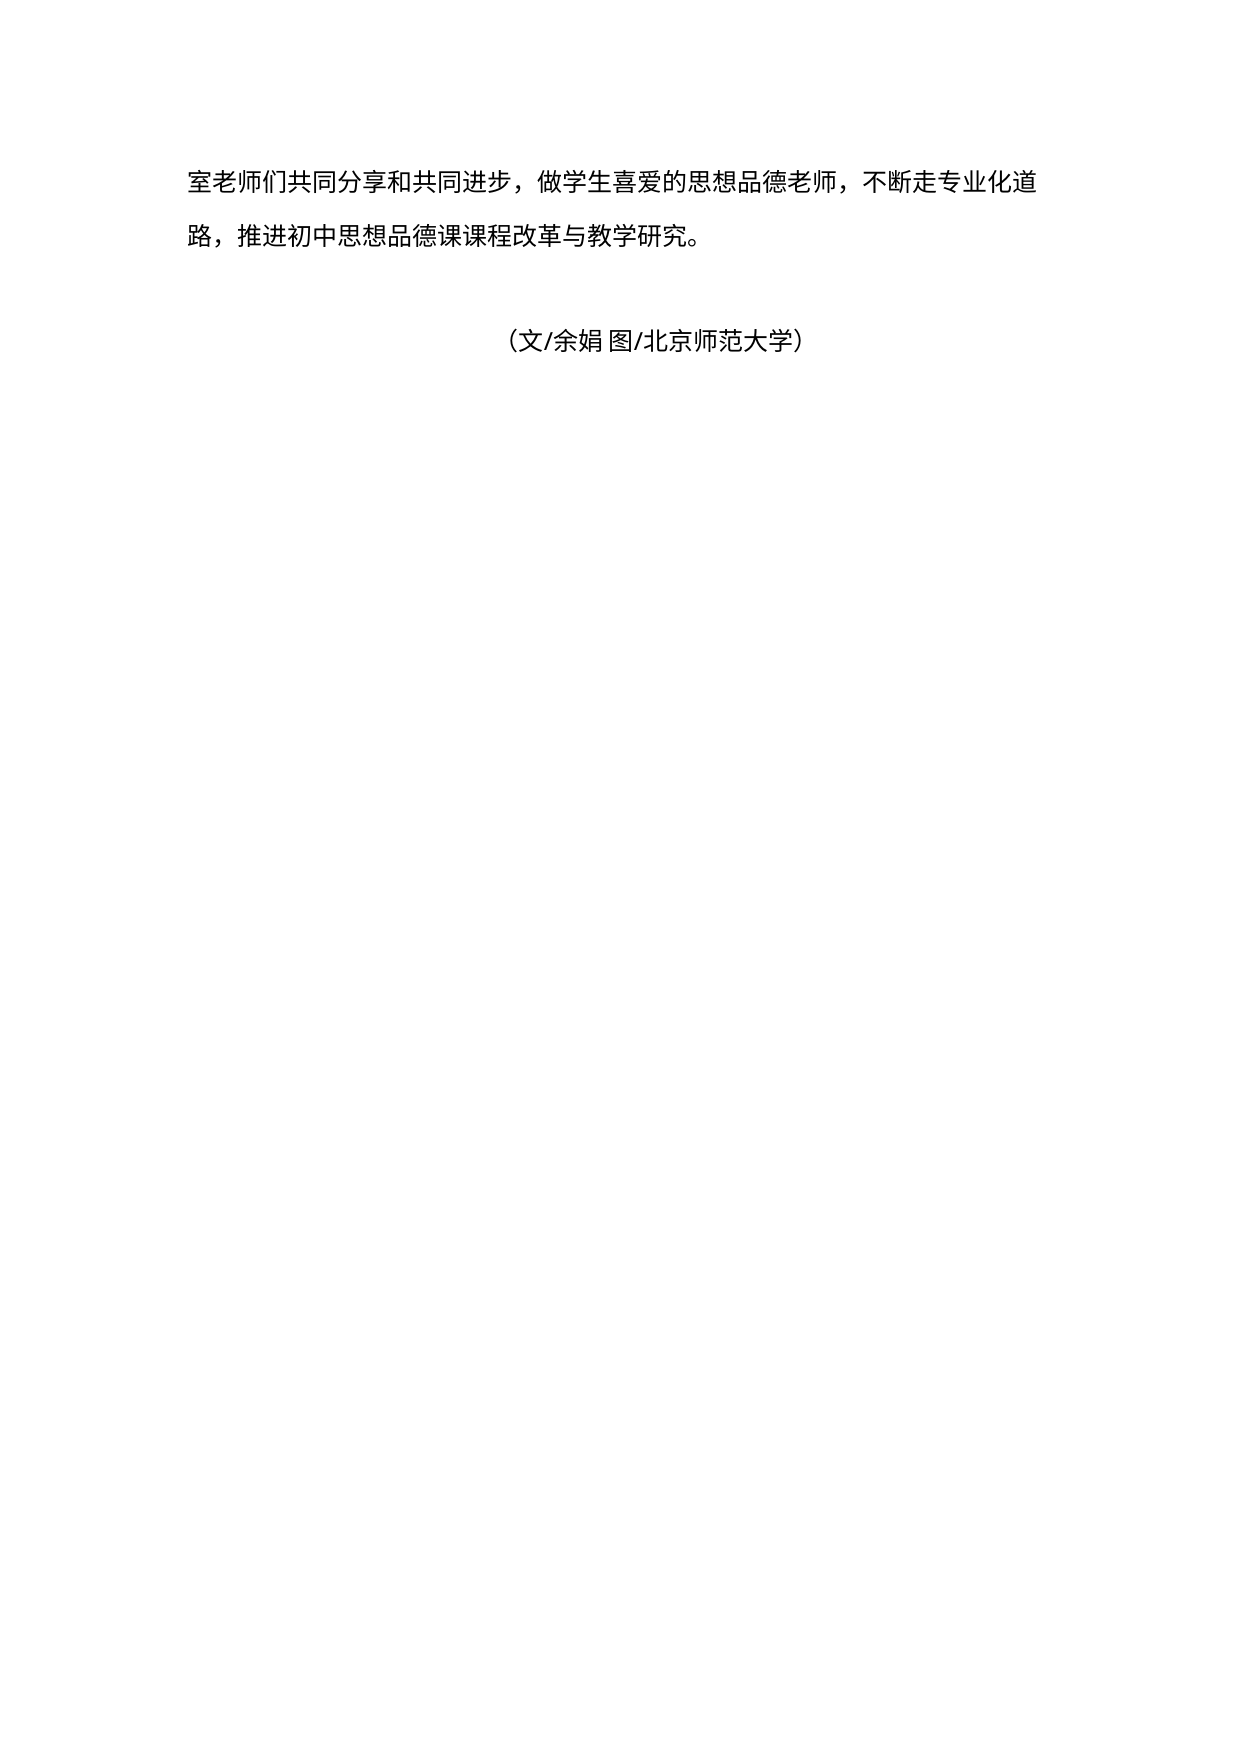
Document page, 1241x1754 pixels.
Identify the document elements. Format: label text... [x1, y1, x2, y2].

text （文/余娟 图/北京师范大学） [187, 322, 1053, 358]
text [187, 162, 1053, 253]
